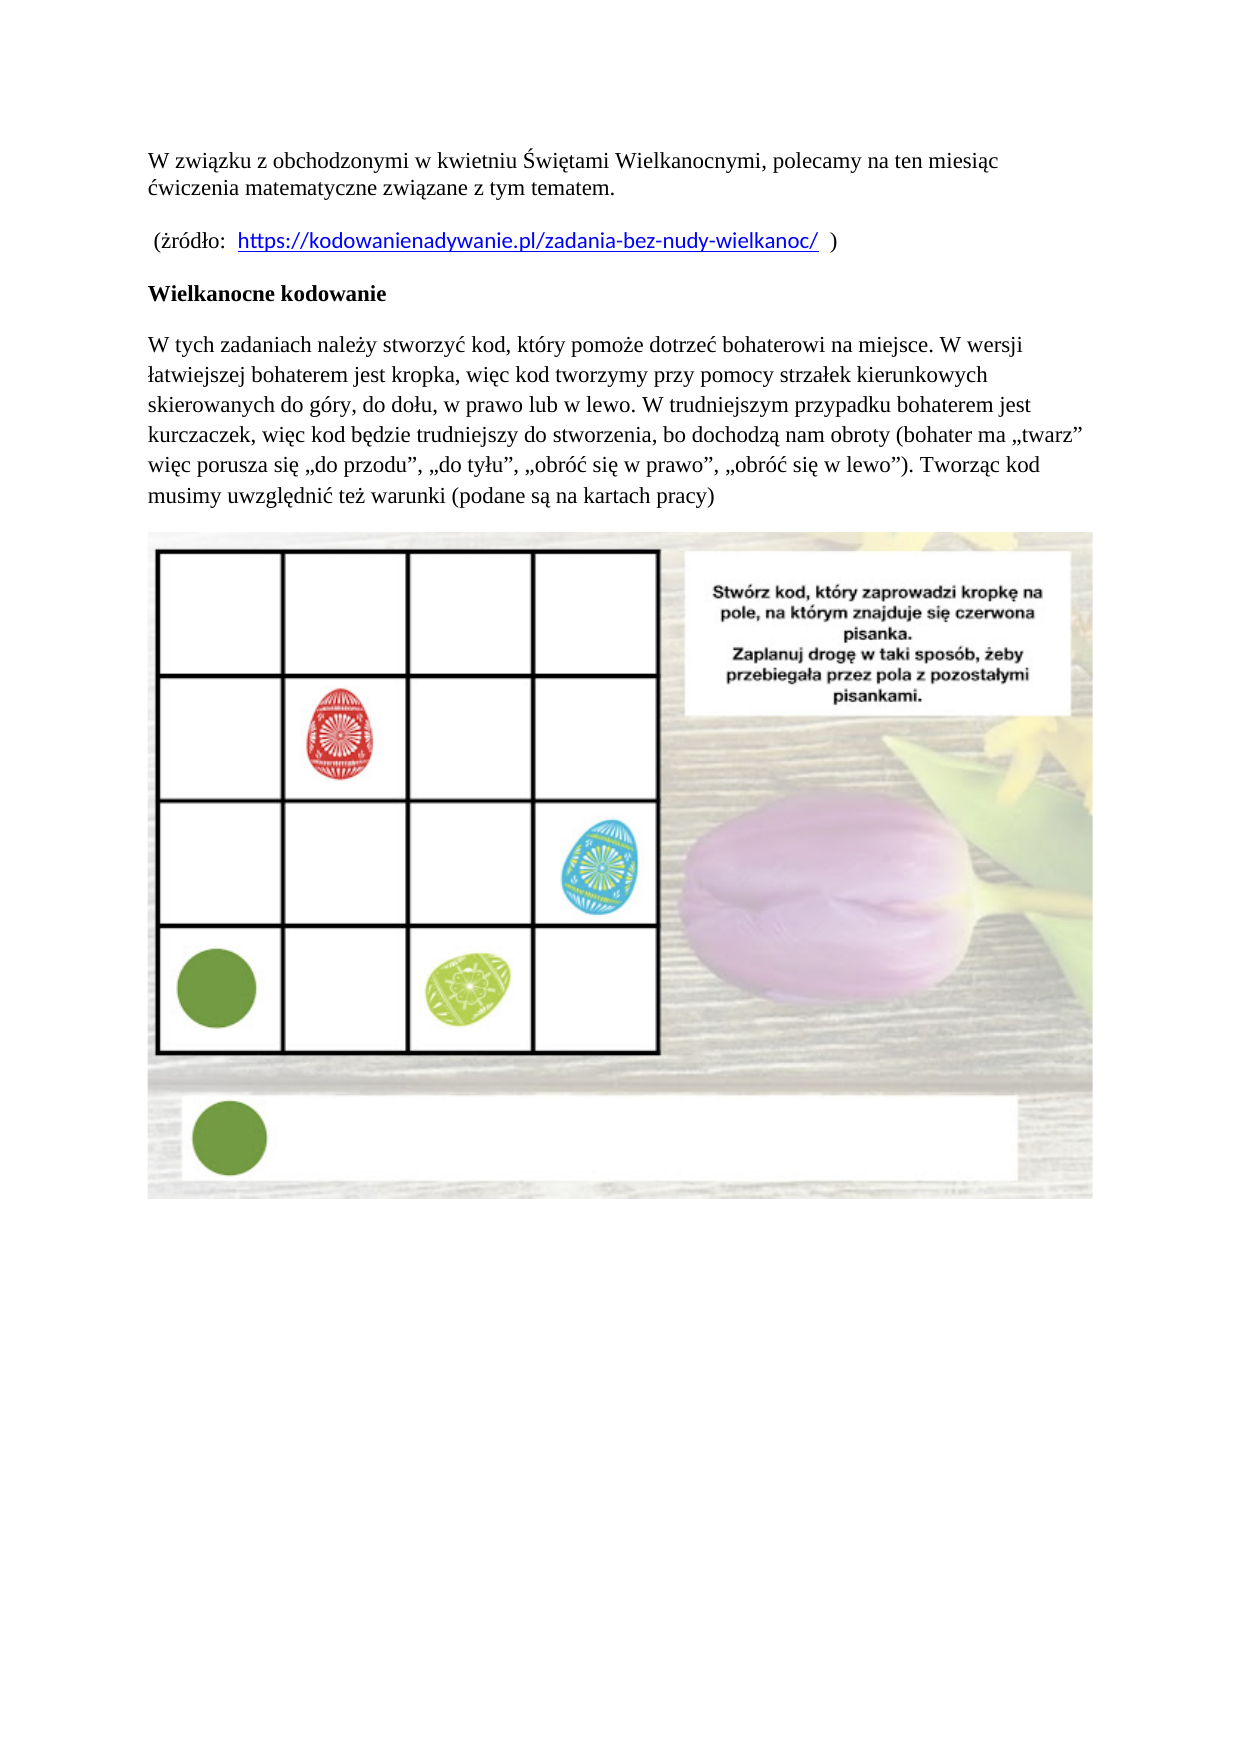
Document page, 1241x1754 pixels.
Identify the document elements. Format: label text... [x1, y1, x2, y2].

text Wielkanocne kodowanie [148, 280, 1093, 306]
text (żródło: https://kodowanienadywanie.pl/zadania-bez-nudy-wielkanoc/ ) [148, 227, 1093, 255]
picture [147, 532, 1093, 1199]
text W tych zadaniach należy stworzyć kod, który pomoże dotrzeć bohaterowi na miejsce. W wersji łatwiejszej bohaterem jest kropka, więc kod tworzymy przy pomocy strzałek kierunkowych skierowanych do góry, do dołu, w prawo lub w lewo. W trudniejszym przypadku bohaterem jest kurczaczek, więc kod będzie trudniejszy do stworzenia, bo dochodzą nam obroty (bohater ma „twarz” więc porusza się „do przodu”, „do tyłu”, „obróć się w prawo”, „obróć się w lewo”). Tworząc kod musimy uwzględnić też warunki (podane są na kartach pracy) [148, 331, 1093, 508]
text W związku z obchodzonymi w kwietniu Świętami Wielkanocnymi, polecamy na ten miesiąc ćwiczenia matematyczne związane z tym tematem. [148, 148, 1093, 200]
